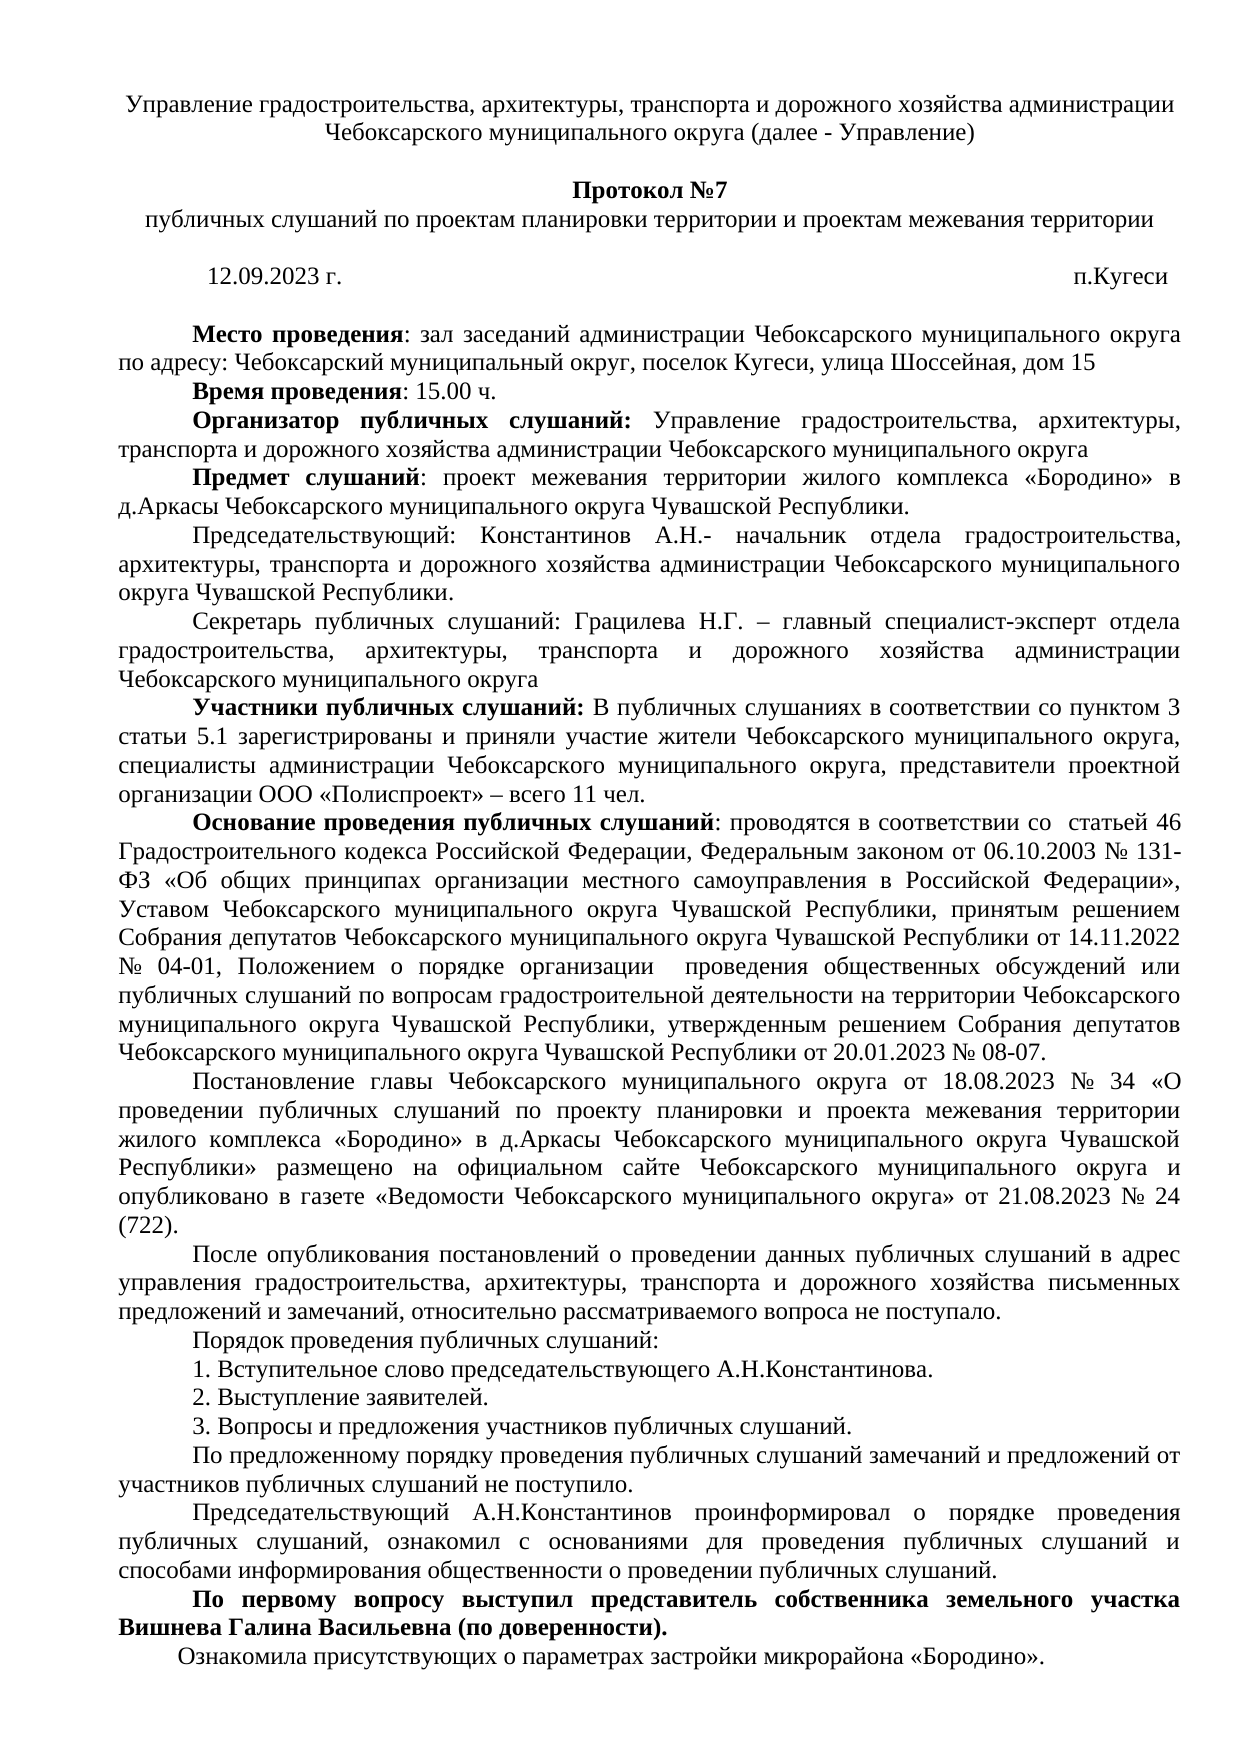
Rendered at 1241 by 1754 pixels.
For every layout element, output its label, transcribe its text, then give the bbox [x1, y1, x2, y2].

text Управление градостроительства, архитектуры, транспорта и дорожного хозяйства администрации Чебоксарского муниципального округа (далее - Управление) [118, 89, 1181, 146]
text Место проведения: зал заседаний администрации Чебоксарского муниципального округа по адресу: Чебоксарский муниципальный округ, поселок Кугеси, улица Шоссейная, дом 15 [118, 319, 1181, 376]
text Протокол №7 [118, 175, 1181, 204]
list По первому вопросу выступил представитель собственника земельного участка Вишнева Галина Васильевна (по доверенности). [118, 1584, 1181, 1641]
text публичных слушаний по проектам планировки территории и проектам межевания территории [118, 204, 1181, 232]
text 12.09.2023 г. п.Кугеси [118, 261, 1181, 290]
text 3. Вопросы и предложения участников публичных слушаний. [118, 1411, 1181, 1440]
text Порядок проведения публичных слушаний: [118, 1325, 1181, 1354]
text Председательствующий А.Н.Константинов проинформировал о порядке проведения публичных слушаний, ознакомил с основаниями для проведения публичных слушаний и способами информирования общественности о проведении публичных слушаний. [118, 1497, 1181, 1584]
text Время проведения: 15.00 ч. [118, 376, 1181, 405]
list Секретарь публичных слушаний: Грацилева Н.Г. – главный специалист-эксперт отдела градостроительства, архитектуры, транспорта и дорожного хозяйства администрации Чебоксарского муниципального округа [118, 606, 1181, 692]
text Ознакомила присутствующих о параметрах застройки микрорайона «Бородино». [118, 1641, 1181, 1670]
text 1. Вступительное слово председательствующего А.Н.Константинова. [118, 1354, 1181, 1382]
list Участники публичных слушаний: В публичных слушаниях в соответствии со пунктом 3 статьи 5.1 зарегистрированы и приняли участие жители Чебоксарского муниципального округа, специалисты администрации Чебоксарского муниципального округа, представители проектной организации ООО «Полиспроект» – всего 11 чел. [118, 692, 1181, 807]
list Председательствующий: Константинов А.Н.- начальник отдела градостроительства, архитектуры, транспорта и дорожного хозяйства администрации Чебоксарского муниципального округа Чувашской Республики. [118, 520, 1181, 606]
text По предложенному порядку проведения публичных слушаний замечаний и предложений от участников публичных слушаний не поступило. [118, 1440, 1181, 1497]
list Предмет слушаний: проект межевания территории жилого комплекса «Бородино» в д.Аркасы Чебоксарского муниципального округа Чувашской Республики. [118, 462, 1181, 520]
text Постановление главы Чебоксарского муниципального округа от 18.08.2023 № 34 «О проведении публичных слушаний по проекту планировки и проекта межевания территории жилого комплекса «Бородино» в д.Аркасы Чебоксарского муниципального округа Чувашской Республики» размещено на официальном сайте Чебоксарского муниципального округа и опубликовано в газете «Ведомости Чебоксарского муниципального округа» от 21.08.2023 № 24 (722). [118, 1066, 1181, 1239]
text Организатор публичных слушаний: Управление градостроительства, архитектуры, транспорта и дорожного хозяйства администрации Чебоксарского муниципального округа [118, 405, 1181, 462]
list Основание проведения публичных слушаний: проводятся в соответствии со статьей 46 Градостроительного кодекса Российской Федерации, Федеральным законом от 06.10.2003 № 131-ФЗ «Об общих принципах организации местного самоуправления в Российской Федерации», Уставом Чебоксарского муниципального округа Чувашской Республики, принятым решением Собрания депутатов Чебоксарского муниципального округа Чувашской Республики от 14.11.2022 № 04-01, Положением о порядке организации проведения общественных обсуждений или публичных слушаний по вопросам градостроительной деятельности на территории Чебоксарского муниципального округа Чувашской Республики, утвержденным решением Собрания депутатов Чебоксарского муниципального округа Чувашской Республики от 20.01.2023 № 08-07. [118, 807, 1181, 1066]
text 2. Выступление заявителей. [118, 1382, 1181, 1411]
text После опубликования постановлений о проведении данных публичных слушаний в адрес управления градостроительства, архитектуры, транспорта и дорожного хозяйства письменных предложений и замечаний, относительно рассматриваемого вопроса не поступало. [118, 1239, 1181, 1325]
